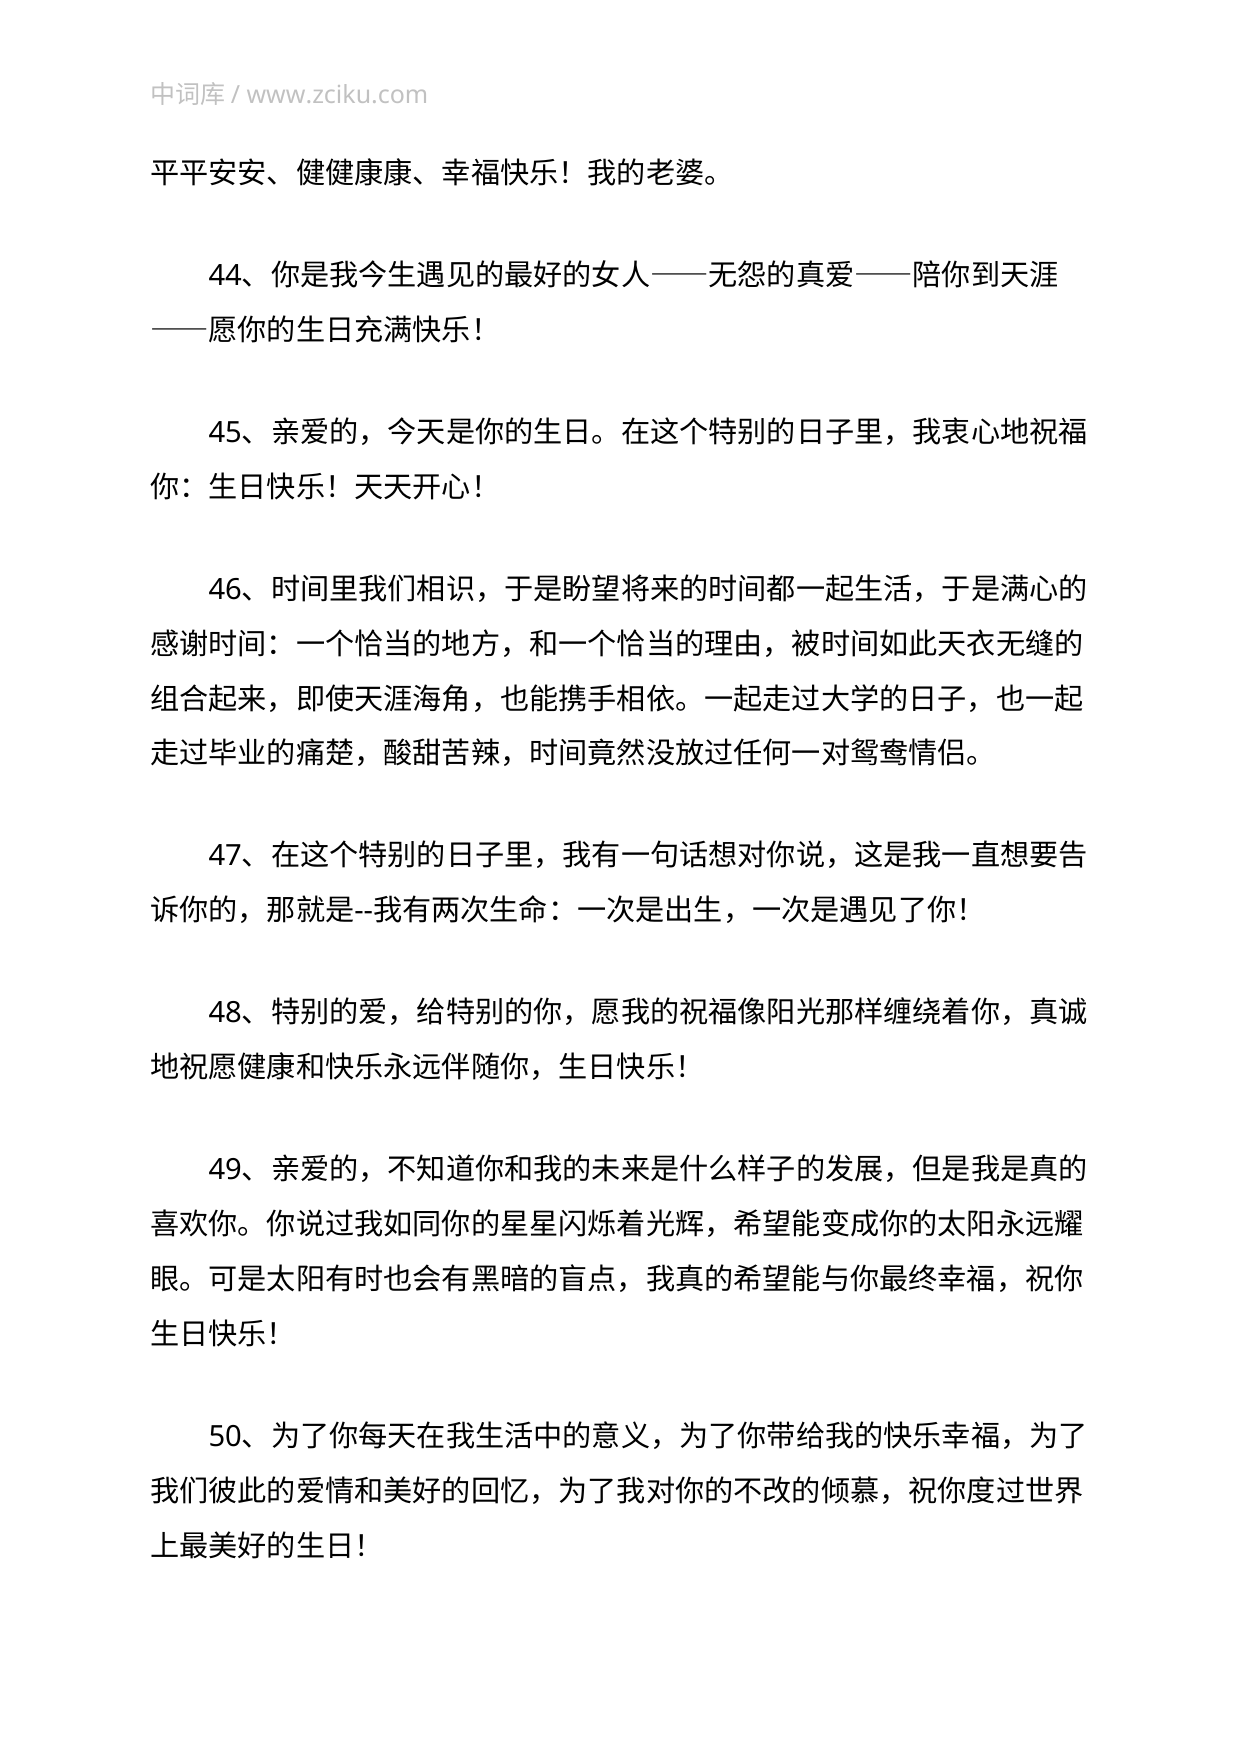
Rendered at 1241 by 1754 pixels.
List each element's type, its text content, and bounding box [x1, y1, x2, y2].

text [150, 150, 1090, 192]
text 46、时间里我们相识，于是盼望将来的时间都一起生活，于是满心的感谢时间：一个恰当的地方，和一个恰当的理由，被时间如此天衣无缝的组合起来，即使天涯海角，也能携手相依。一起走过大学的日子，也一起走过毕业的痛楚，酸甜苦辣，时间竟然没放过任何一对鸳鸯情侣。 [150, 565, 1090, 772]
text 47、在这个特别的日子里，我有一句话想对你说，这是我一直想要告诉你的，那就是--我有两次生命：一次是出生，一次是遇见了你！ [150, 832, 1090, 929]
text 45、亲爱的，今天是你的生日。在这个特别的日子里，我衷心地祝福你：生日快乐！天天开心！ [150, 408, 1090, 506]
text 44、你是我今生遇见的最好的女人——无怨的真爱——陪你到天涯——愿你的生日充满快乐！ [150, 252, 1090, 349]
text 50、为了你每天在我生活中的意义，为了你带给我的快乐幸福，为了我们彼此的爱情和美好的回忆，为了我对你的不改的倾慕，祝你度过世界上最美好的生日！ [150, 1412, 1090, 1564]
text 49、亲爱的，不知道你和我的未来是什么样子的发展，但是我是真的喜欢你。你说过我如同你的星星闪烁着光辉，希望能变成你的太阳永远耀眼。可是太阳有时也会有黑暗的盲点，我真的希望能与你最终幸福，祝你生日快乐！ [150, 1146, 1090, 1353]
text 48、特别的爱，给特别的你，愿我的祝福像阳光那样缠绕着你，真诚地祝愿健康和快乐永远伴随你，生日快乐！ [150, 989, 1090, 1086]
